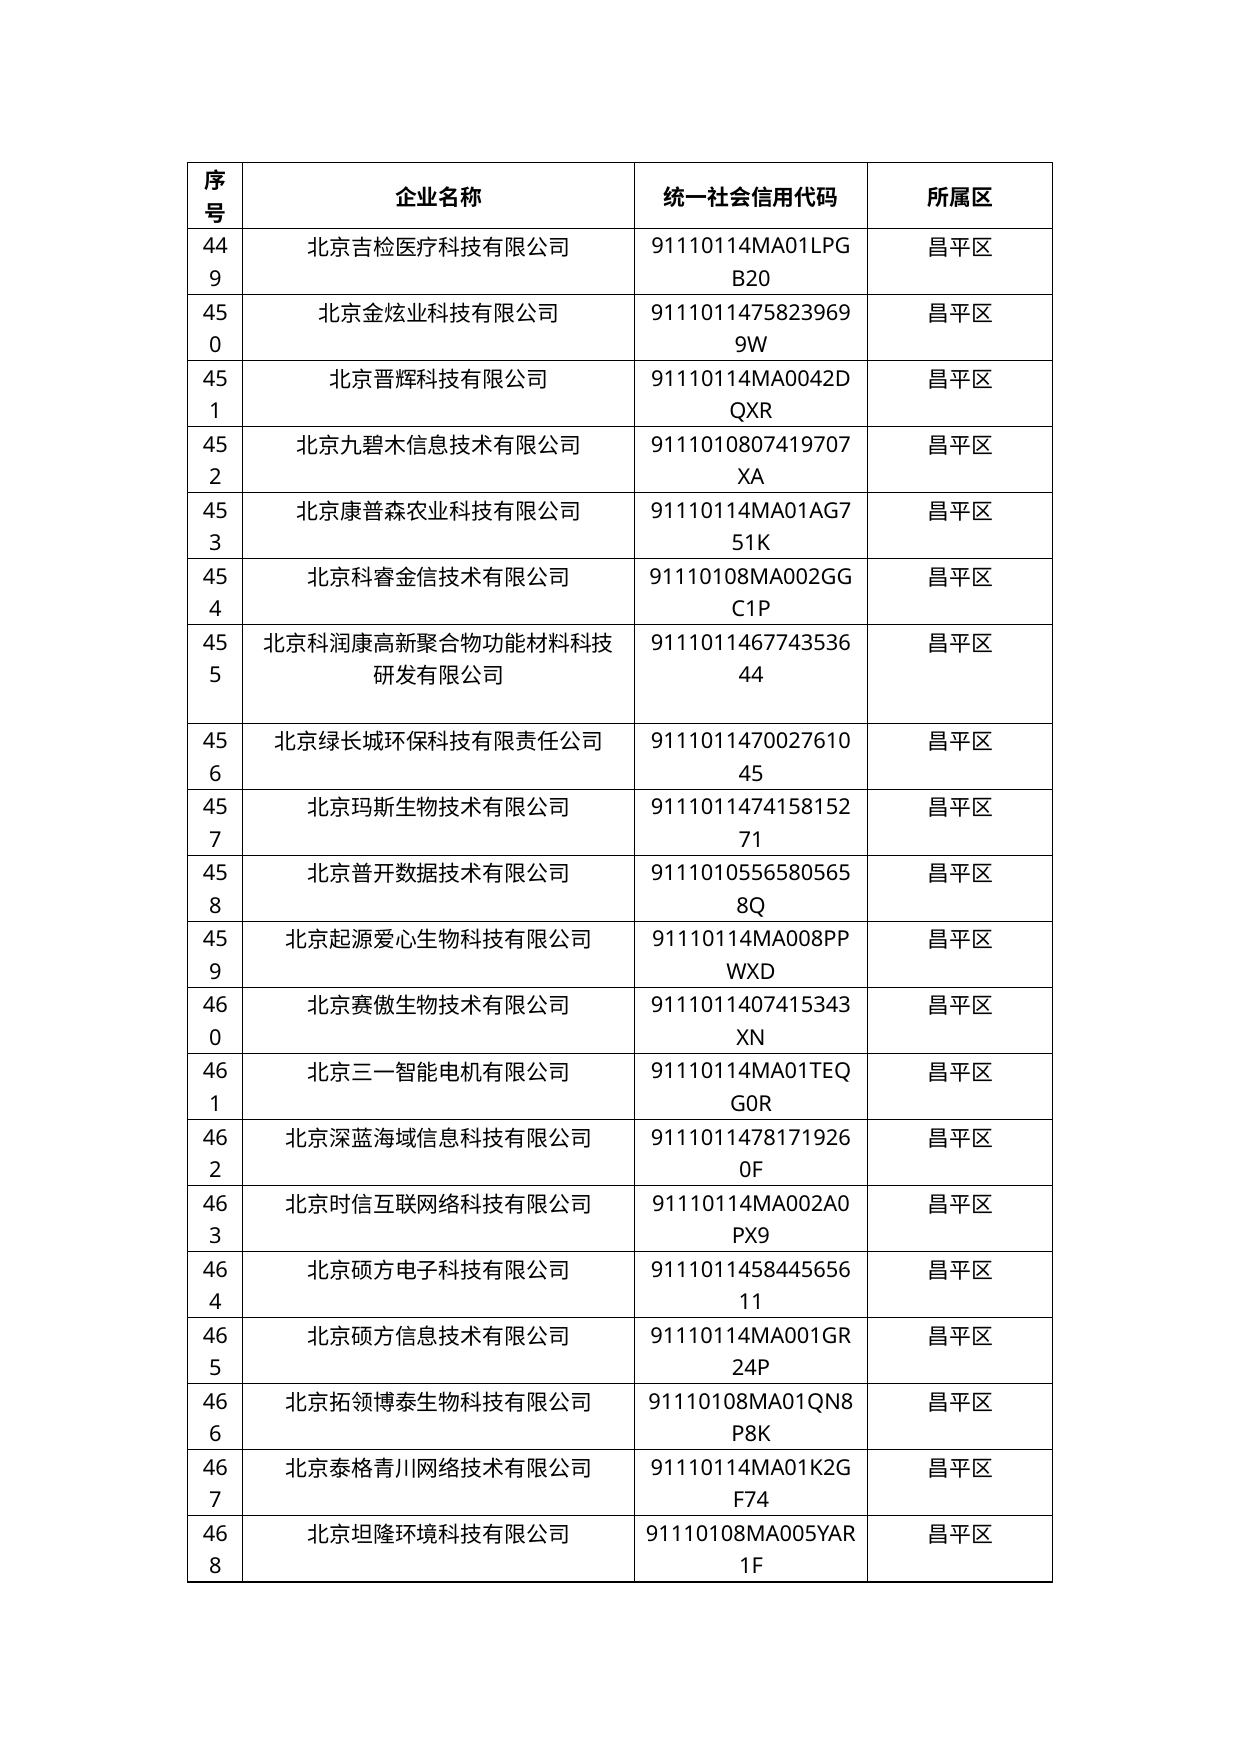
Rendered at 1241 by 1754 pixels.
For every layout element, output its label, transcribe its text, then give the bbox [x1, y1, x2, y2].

table_cell 昌平区 [868, 1318, 1052, 1383]
table_cell 468 [188, 1516, 242, 1581]
table_cell 北京坦隆环境科技有限公司 [243, 1516, 634, 1581]
table_cell 452 [188, 427, 242, 492]
table_cell 911101145844565611 [635, 1252, 867, 1317]
table_cell 昌平区 [868, 625, 1052, 723]
table_cell 453 [188, 493, 242, 558]
table_cell 911101146774353644 [635, 625, 867, 723]
table_cell 9111010807419707XA [635, 427, 867, 492]
table_cell 昌平区 [868, 1516, 1052, 1581]
table_cell 昌平区 [868, 856, 1052, 921]
table_cell 91110114MA01K2GF74 [635, 1450, 867, 1515]
table_cell 459 [188, 922, 242, 987]
table_cell 466 [188, 1384, 242, 1449]
table_cell 北京玛斯生物技术有限公司 [243, 790, 634, 855]
table_cell 昌平区 [868, 1186, 1052, 1251]
table_cell 北京三一智能电机有限公司 [243, 1054, 634, 1119]
table_header 企业名称 [243, 163, 634, 228]
table_cell 911101147415815271 [635, 790, 867, 855]
table_cell 91110108MA01QN8P8K [635, 1384, 867, 1449]
table_cell 9111011407415343XN [635, 988, 867, 1053]
table_cell 北京吉检医疗科技有限公司 [243, 229, 634, 294]
table_cell 北京绿长城环保科技有限责任公司 [243, 724, 634, 789]
table_cell 昌平区 [868, 988, 1052, 1053]
table_cell 91110114MA001GR24P [635, 1318, 867, 1383]
table_cell 昌平区 [868, 427, 1052, 492]
table_cell 北京金炫业科技有限公司 [243, 295, 634, 360]
table_cell 465 [188, 1318, 242, 1383]
table_cell 昌平区 [868, 1252, 1052, 1317]
table_cell 昌平区 [868, 229, 1052, 294]
table_cell 91110114MA008PPWXD [635, 922, 867, 987]
table_cell 昌平区 [868, 493, 1052, 558]
table_cell 911101147002761045 [635, 724, 867, 789]
table_cell 91110105565805658Q [635, 856, 867, 921]
table_cell 北京起源爱心生物科技有限公司 [243, 922, 634, 987]
table_cell 昌平区 [868, 1384, 1052, 1449]
table_cell 昌平区 [868, 922, 1052, 987]
table_cell 北京硕方信息技术有限公司 [243, 1318, 634, 1383]
table_cell 昌平区 [868, 295, 1052, 360]
table_cell 454 [188, 559, 242, 624]
table_cell 457 [188, 790, 242, 855]
table_cell 91110114781719260F [635, 1120, 867, 1185]
table_cell 北京普开数据技术有限公司 [243, 856, 634, 921]
table_cell 91110114MA01AG751K [635, 493, 867, 558]
table_cell 北京硕方电子科技有限公司 [243, 1252, 634, 1317]
table_cell 北京九碧木信息技术有限公司 [243, 427, 634, 492]
table_cell 北京泰格青川网络技术有限公司 [243, 1450, 634, 1515]
table_cell 91110114MA002A0PX9 [635, 1186, 867, 1251]
table_cell 昌平区 [868, 724, 1052, 789]
table_cell 91110114MA01TEQG0R [635, 1054, 867, 1119]
table_cell 464 [188, 1252, 242, 1317]
table_cell 449 [188, 229, 242, 294]
table_cell 北京赛傲生物技术有限公司 [243, 988, 634, 1053]
table_cell 462 [188, 1120, 242, 1185]
table_cell 北京康普森农业科技有限公司 [243, 493, 634, 558]
table_cell 91110108MA002GGC1P [635, 559, 867, 624]
table_cell 北京科睿金信技术有限公司 [243, 559, 634, 624]
table_cell 昌平区 [868, 559, 1052, 624]
table_cell 450 [188, 295, 242, 360]
table_cell 91110114MA01LPGB20 [635, 229, 867, 294]
table_cell 北京深蓝海域信息科技有限公司 [243, 1120, 634, 1185]
table_cell 463 [188, 1186, 242, 1251]
table_cell 昌平区 [868, 1450, 1052, 1515]
table_cell 北京拓领博泰生物科技有限公司 [243, 1384, 634, 1449]
table_cell 458 [188, 856, 242, 921]
table_cell 460 [188, 988, 242, 1053]
table_cell 昌平区 [868, 361, 1052, 426]
table_cell 456 [188, 724, 242, 789]
table_header 统一社会信用代码 [635, 163, 867, 228]
table_cell 北京科润康高新聚合物功能材料科技研发有限公司 [243, 625, 634, 723]
table_cell 91110114MA0042DQXR [635, 361, 867, 426]
table_cell 467 [188, 1450, 242, 1515]
table_cell 455 [188, 625, 242, 723]
table_cell 461 [188, 1054, 242, 1119]
table_cell 昌平区 [868, 790, 1052, 855]
table_cell 451 [188, 361, 242, 426]
table_header 序号 [188, 163, 242, 228]
table_cell 91110108MA005YAR1F [635, 1516, 867, 1581]
table_cell 昌平区 [868, 1120, 1052, 1185]
table_cell 北京晋辉科技有限公司 [243, 361, 634, 426]
table_cell 北京时信互联网络科技有限公司 [243, 1186, 634, 1251]
table_cell 91110114758239699W [635, 295, 867, 360]
table_cell 昌平区 [868, 1054, 1052, 1119]
table_header 所属区 [868, 163, 1052, 228]
